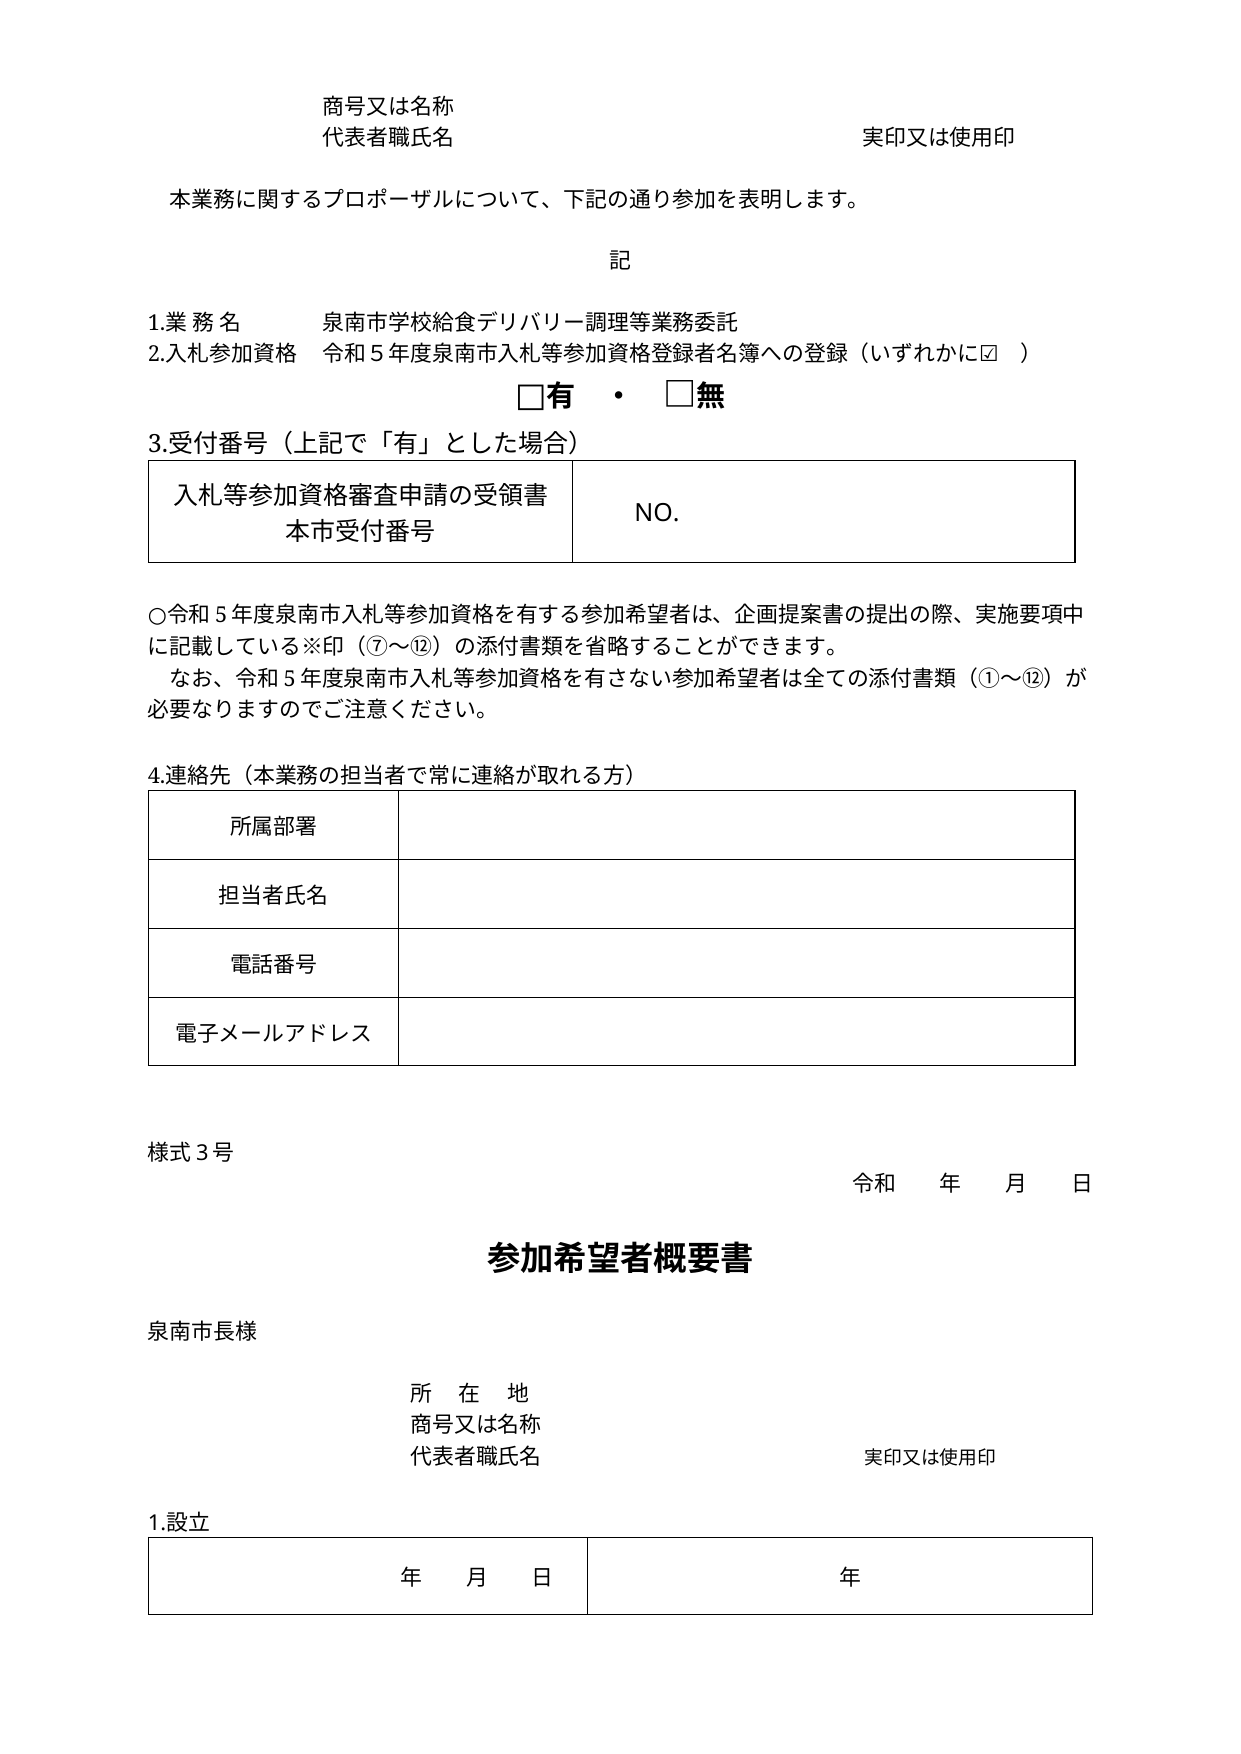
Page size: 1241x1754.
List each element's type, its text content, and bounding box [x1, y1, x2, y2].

table_header 年 月 日 [149, 1538, 587, 1613]
text 所 在 地 [323, 1376, 1092, 1407]
text 4.連絡先（本業務の担当者で常に連絡が取れる方） [148, 758, 1092, 790]
text 参加希望者概要書 [148, 1232, 1092, 1280]
table_header 所属部署 [149, 791, 398, 859]
table_header NO. [573, 461, 1074, 562]
text □有 ・ □無 [148, 368, 1092, 417]
table_header 年 [588, 1538, 1092, 1613]
text 1.設立 [148, 1505, 1092, 1537]
table_cell 電子メールアドレス [149, 998, 398, 1065]
table_header 入札等参加資格審査申請の受領書 本市受付番号 [149, 461, 572, 562]
text 令和 年 月 日 [148, 1166, 1092, 1198]
text 商号又は名称 [235, 89, 1092, 120]
table_cell [399, 860, 1074, 928]
text 泉南市長様 [148, 1314, 1092, 1346]
text 本業務に関するプロポーザルについて、下記の通り参加を表明します。 [148, 182, 1092, 213]
text なお、令和5年度泉南市入札等参加資格を有さない参加希望者は全ての添付書類（①～⑫）が必要なりますのでご注意ください。 [148, 661, 1092, 724]
text 1.業 務 名 泉南市学校給食デリバリー調理等業務委託 [148, 305, 1092, 336]
table_cell [399, 998, 1074, 1065]
text 様式3号 [148, 1134, 1092, 1166]
table_cell [399, 929, 1074, 997]
text 代表者職氏名 実印又は使用印 [323, 1439, 1092, 1471]
text 3.受付番号（上記で「有」とした場合） [148, 424, 1092, 460]
text 代表者職氏名 実印又は使用印 [235, 120, 1092, 152]
table_cell 電話番号 [149, 929, 398, 997]
text 商号又は名称 [323, 1407, 1092, 1439]
subtitle 記 [148, 243, 1092, 275]
table_header [399, 791, 1074, 859]
text 2.入札参加資格 令和５年度泉南市入札等参加資格登録者名簿への登録（いずれかに☑ ） [148, 336, 1092, 368]
table_cell 担当者氏名 [149, 860, 398, 928]
text ○令和5年度泉南市入札等参加資格を有する参加希望者は、企画提案書の提出の際、実施要項中に記載している※印（⑦～⑫）の添付書類を省略することができます。 [148, 597, 1092, 661]
